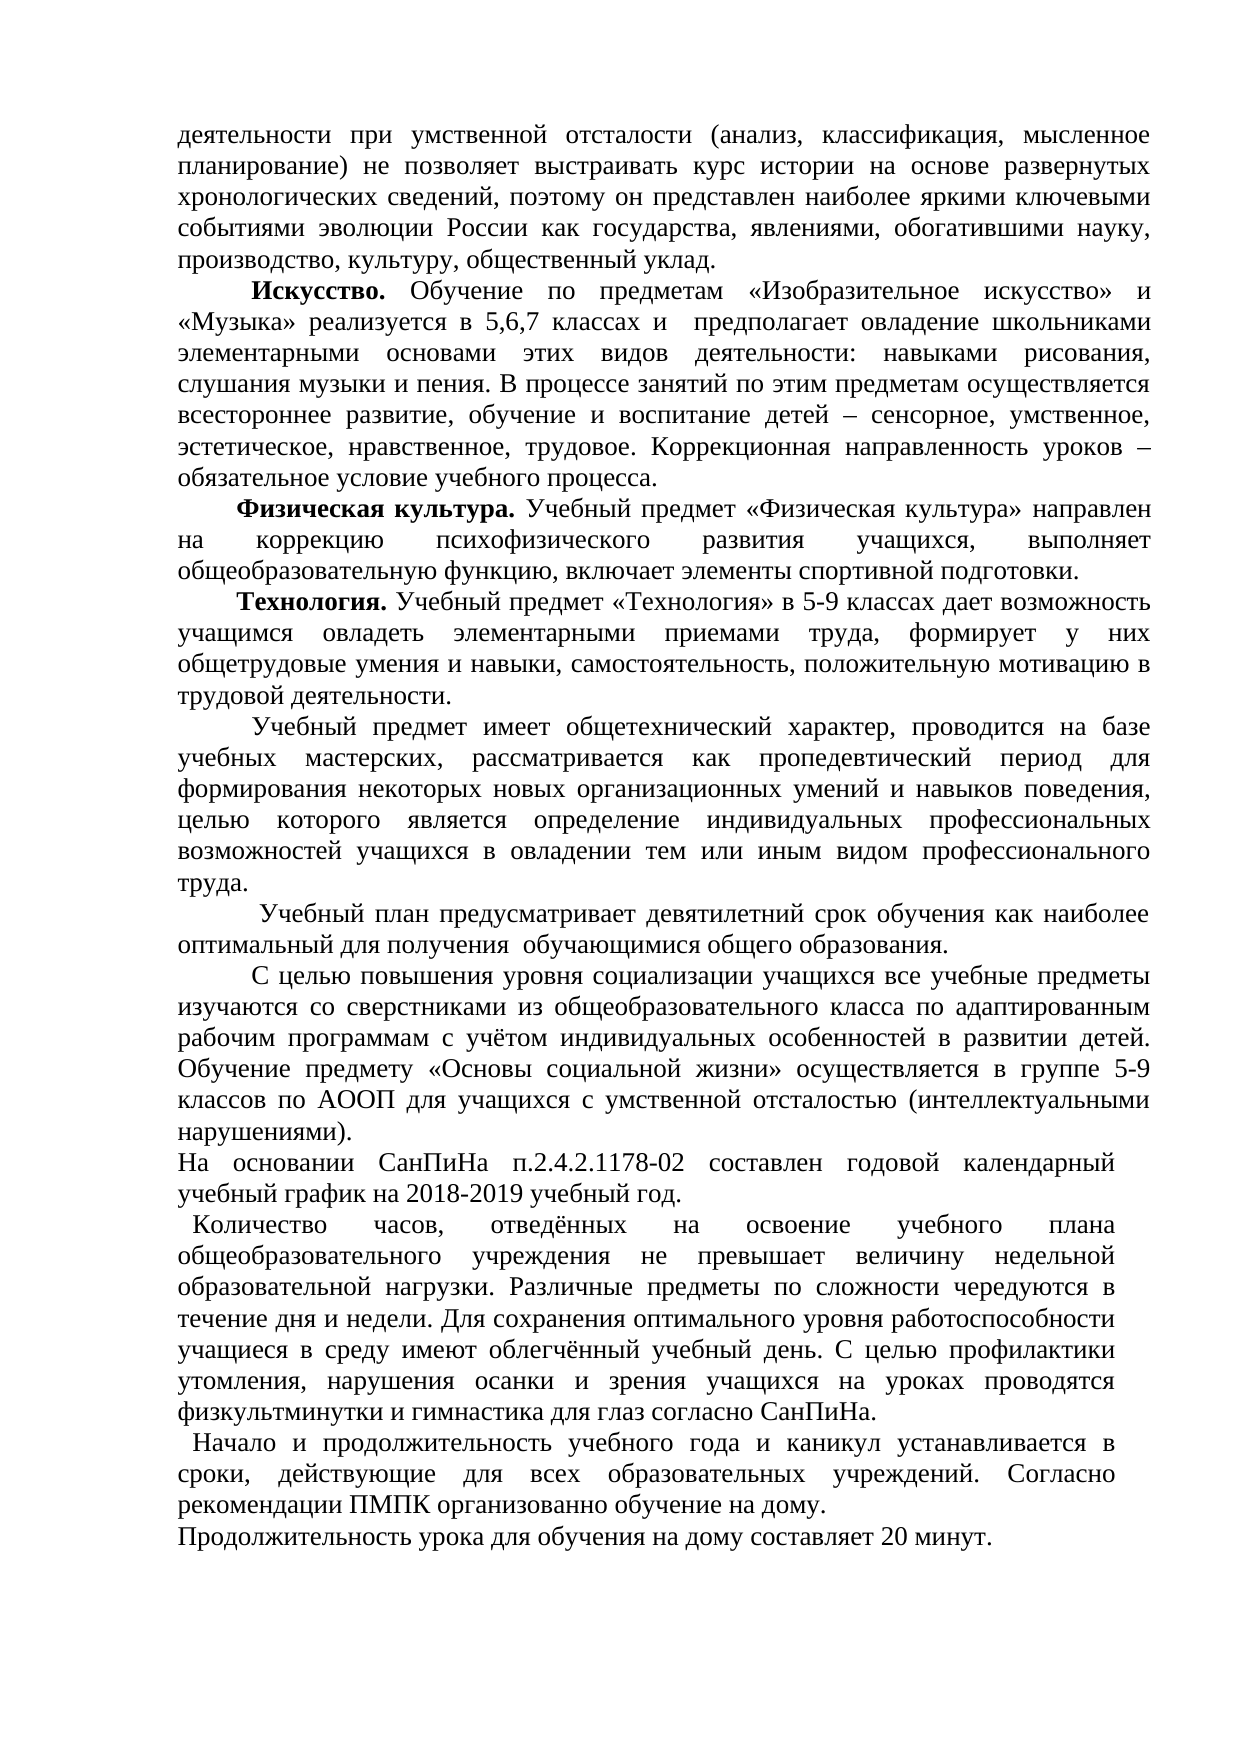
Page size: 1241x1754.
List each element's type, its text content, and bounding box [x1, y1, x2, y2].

text С целью повышения уровня социализации учащихся все учебные предметы изучаются со сверстниками из общеобразовательного класса по адаптированным рабочим программам с учётом индивидуальных особенностей в развитии детей. Обучение предмету «Основы социальной жизни» осуществляется в группе 5-9 классов по АООП для учащихся с умственной отсталостью (интеллектуальными нарушениями). [177, 959, 1152, 1146]
text Искусство. Обучение по предметам «Изобразительное искусство» и «Музыка» реализуется в 5,6,7 классах и предполагает овладение школьниками элементарными основами этих видов деятельности: навыками рисования, слушания музыки и пения. В процессе занятий по этим предметам осуществляется всестороннее развитие, обучение и воспитание детей – сенсорное, умственное, эстетическое, нравственное, трудовое. Коррекционная направленность уроков – обязательное условие учебного процесса. [177, 274, 1152, 492]
text Продолжительность урока для обучения на дому составляет 20 минут. [177, 1520, 1116, 1551]
text Количество часов, отведённых на освоение учебного плана общеобразовательного учреждения не превышает величину недельной образовательной нагрузки. Различные предметы по сложности чередуются в течение дня и недели. Для сохранения оптимального уровня работоспособности учащиеся в среду имеют облегчённый учебный день. С целью профилактики утомления, нарушения осанки и зрения учащихся на уроках проводятся физкультминутки и гимнастика для глаз согласно СанПиНа. [177, 1208, 1116, 1426]
text Физическая культура. Учебный предмет «Физическая культура» направлен на коррекцию психофизического развития учащихся, выполняет общеобразовательную функцию, включает элементы спортивной подготовки. [177, 492, 1152, 585]
text На основании СанПиНа п.2.4.2.1178-02 составлен годовой календарный учебный график на 2018-2019 учебный год. [177, 1146, 1116, 1208]
text Учебный план предусматривает девятилетний срок обучения как наиболее оптимальный для получения обучающимися общего образования. [177, 897, 1152, 959]
text Технология. Учебный предмет «Технология» в 5-9 классах дает возможность учащимся овладеть элементарными приемами труда, формирует у них общетрудовые умения и навыки, самостоятельность, положительную мотивацию в трудовой деятельности. [177, 585, 1152, 710]
text Учебный предмет имеет общетехнический характер, проводится на базе учебных мастерских, рассматривается как пропедевтический период для формирования некоторых новых организационных умений и навыков поведения, целью которого является определение индивидуальных профессиональных возможностей учащихся в овладении тем или иным видом профессионального труда. [177, 710, 1152, 897]
text Начало и продолжительность учебного года и каникул устанавливается в сроки, действующие для всех образовательных учреждений. Согласно рекомендации ПМПК организованно обучение на дому. [177, 1426, 1116, 1520]
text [177, 118, 1152, 274]
